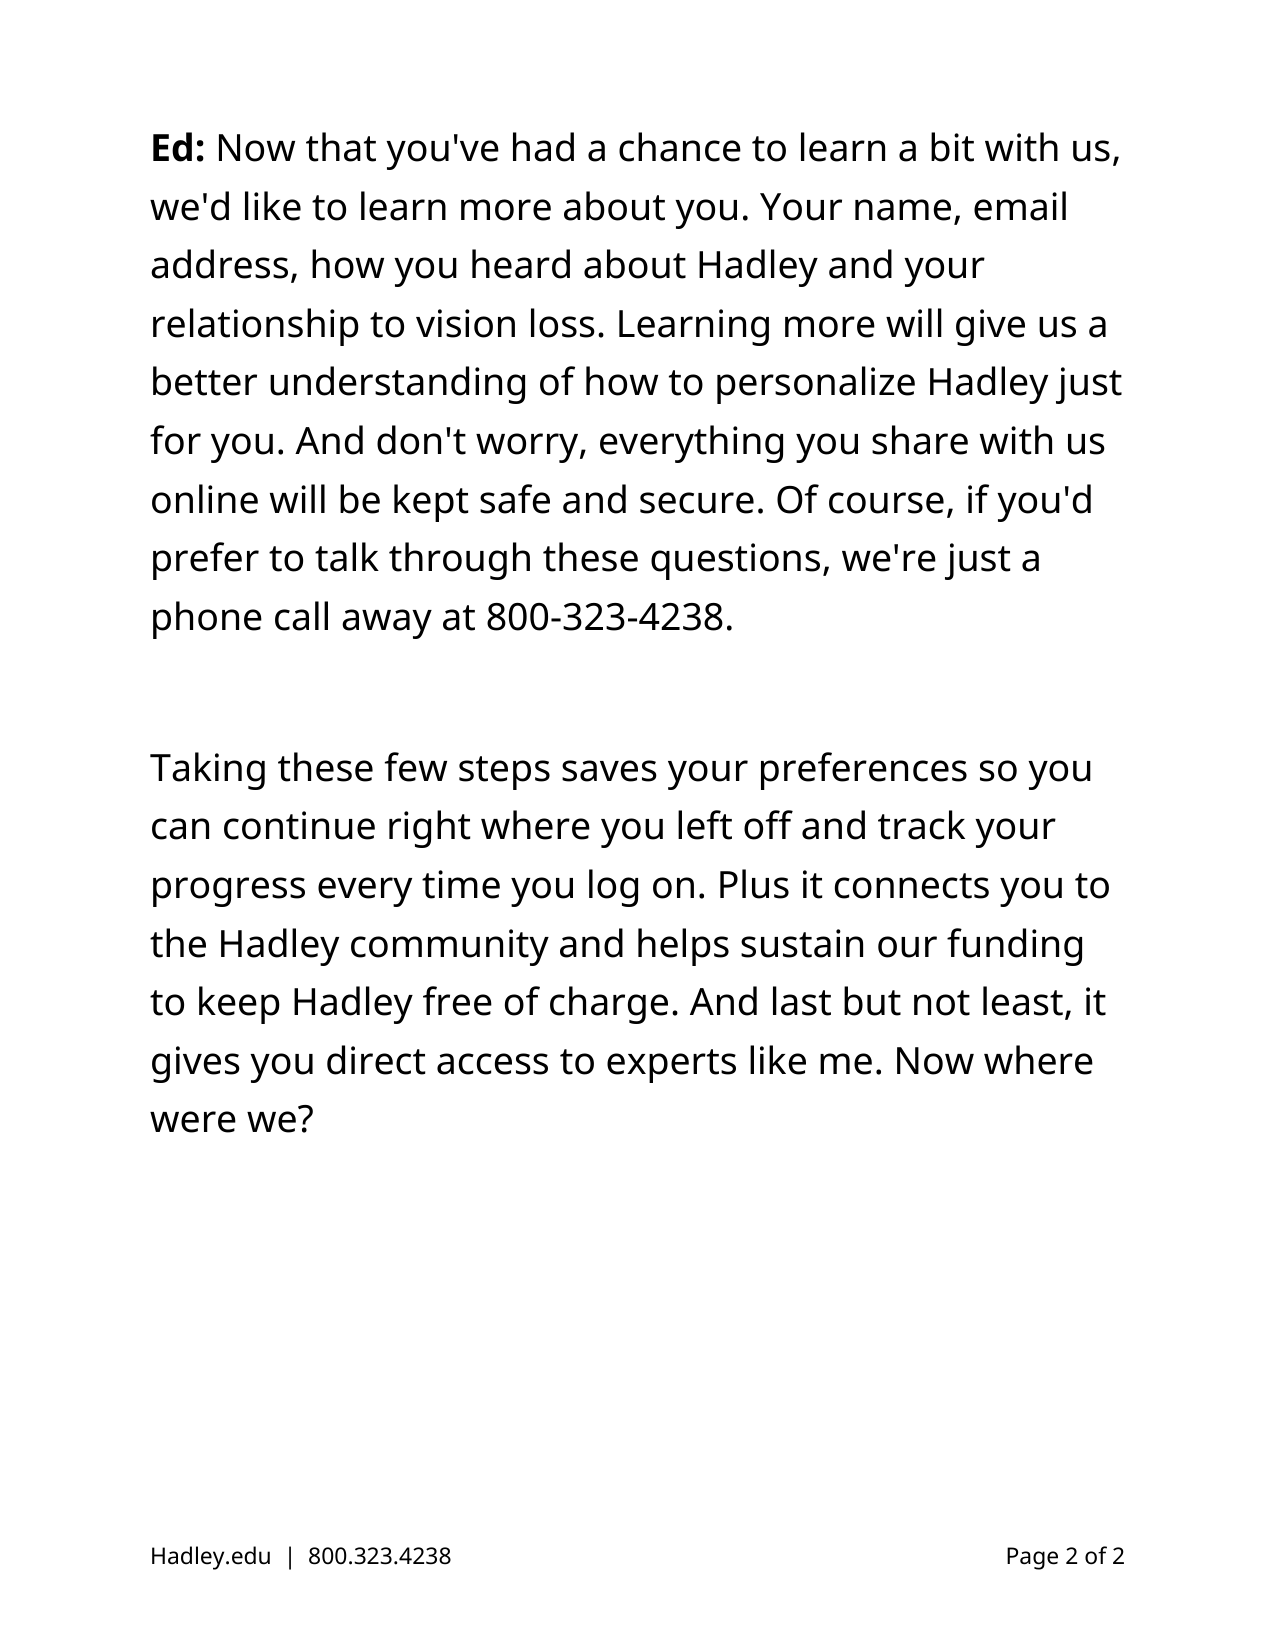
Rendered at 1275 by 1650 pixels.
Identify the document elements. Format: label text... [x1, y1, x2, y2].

text Ed: Now that you've had a chance to learn a bit with us, we'd like to learn more about you. Your name, email address, how you heard about Hadley and your relationship to vision loss. Learning more will give us a better understanding of how to personalize Hadley just for you. And don't worry, everything you share with us online will be kept safe and secure. Of course, if you'd prefer to talk through these questions, we're just a phone call away at 800-323-4238. [150, 121, 1125, 641]
text Taking these few steps saves your preferences so you can continue right where you left off and track your progress every time you log on. Plus it connects you to the Hadley community and helps sustain our funding to keep Hadley free of charge. And last but not least, it gives you direct access to experts like me. Now where were we? [150, 741, 1125, 1144]
